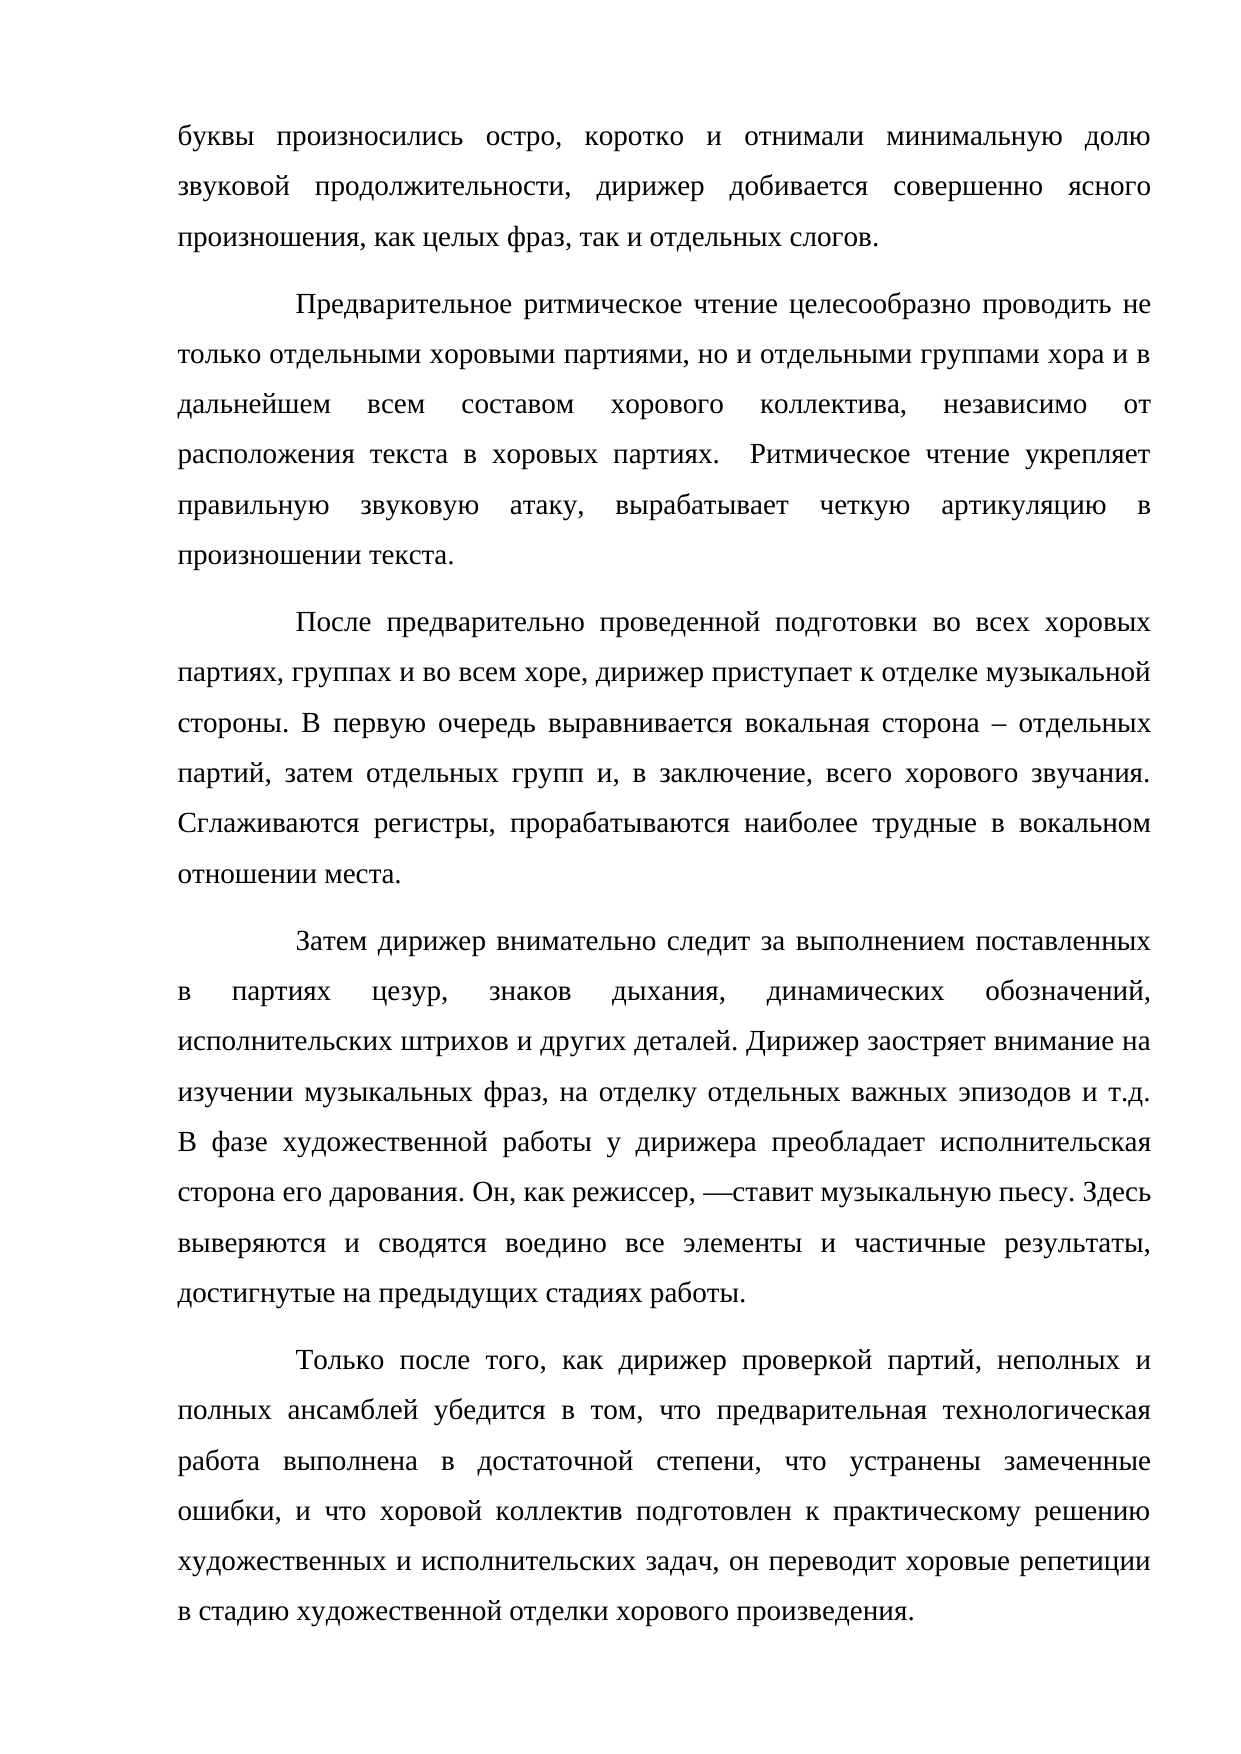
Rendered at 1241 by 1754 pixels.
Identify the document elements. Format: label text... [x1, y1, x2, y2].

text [177, 118, 1152, 252]
text Предварительное ритмическое чтение целесообразно проводить не только отдельными хоровыми партиями, но и отдельными группами хора и в дальнейшем всем составом хорового коллектива, независимо от расположения текста в хоровых партиях. Ритмическое чтение укрепляет правильную звуковую атаку, вырабатывает четкую артикуляцию в произношении текста. [177, 286, 1152, 571]
text После предварительно проведенной подготовки во всех хоровых партиях, группах и во всем хоре, дирижер приступает к отделке музыкальной стороны. В первую очередь выравнивается вокальная сторона – отдельных партий, затем отдельных групп и, в заключение, всего хорового звучания. Сглаживаются регистры, прорабатываются наиболее трудные в вокальном отношении места. [177, 604, 1152, 889]
text Только после того, как дирижер проверкой партий, неполных и полных ансамблей убедится в том, что предварительная технологическая работа выполнена в достаточной степени, что устранены замеченные ошибки, и что хоровой коллектив подготовлен к практическому решению художественных и исполнительских задач, он переводит хоровые репетиции в стадию художественной отделки хорового произведения. [177, 1342, 1152, 1627]
text Затем дирижер внимательно следит за выполнением поставленных в партиях цезур, знаков дыхания, динамических обозначений, исполнительских штрихов и других деталей. Дирижер заостряет внимание на изучении музыкальных фраз, на отделку отдельных важных эпизодов и т.д. В фазе художественной работы у дирижера преобладает исполнительская сторона его дарования. Он, как режиссер, ―ставит музыкальную пьесу. Здесь выверяются и сводятся воедино все элементы и частичные результаты, достигнутые на предыдущих стадиях работы. [177, 923, 1152, 1308]
